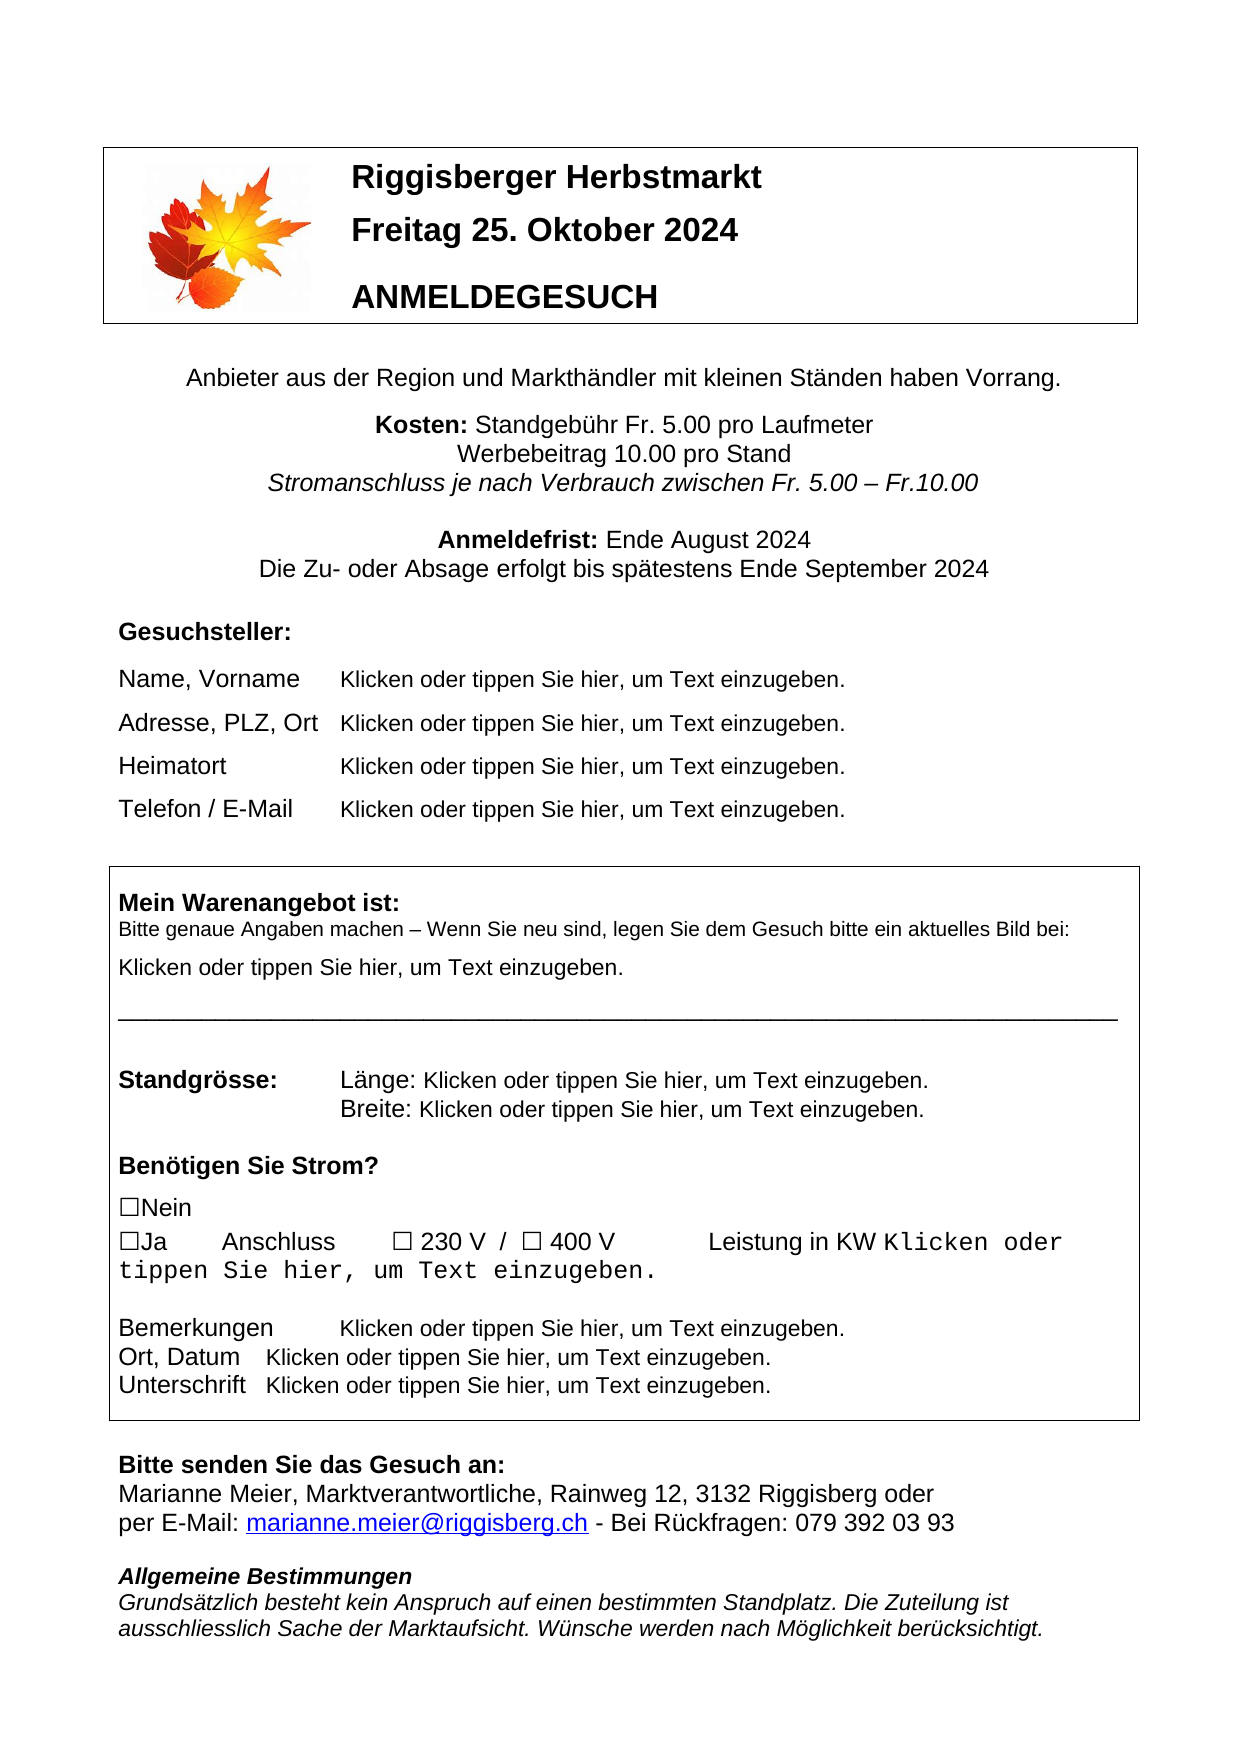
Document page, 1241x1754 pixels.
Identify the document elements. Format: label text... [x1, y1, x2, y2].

subtitle Ja Anschluss 230 V / 400 V Leistung in KW [118, 1224, 1122, 1286]
text per E-Mail: marianne.meier@riggisberg.ch - Bei Rückfragen: 079 392 03 93 [118, 1508, 1122, 1536]
subtitle Nein [118, 1190, 1122, 1224]
text ________________________________________________________________________ [110, 990, 1139, 1022]
text Mein Warenangebot ist: [110, 885, 1139, 913]
text Allgemeine Bestimmungen [118, 1563, 1122, 1589]
text Marianne Meier, Marktverantwortliche, Rainweg 12, 3132 Riggisberg oder [118, 1479, 1122, 1508]
table_header [104, 148, 340, 323]
text Ort, Datum [118, 1342, 1122, 1370]
text Standgrösse: Länge: Breite: [110, 1062, 1139, 1123]
text Unterschrift [118, 1370, 1122, 1399]
table_header Riggisberger Herbstmarkt Freitag 25. Oktober 2024 ANMELDEGESUCH [340, 148, 1137, 323]
text Bemerkungen [118, 1313, 1122, 1342]
text Anbieter aus der Region und Markthändler mit kleinen Ständen haben Vorrang. [118, 362, 1131, 391]
text Bitte senden Sie das Gesuch an: [118, 1450, 1122, 1479]
text Name, Vorname [118, 664, 1131, 693]
text Benötigen Sie Strom? [110, 1148, 1139, 1180]
text Die Zu- oder Absage erfolgt bis spätestens Ende September 2024 [118, 554, 1131, 583]
text Bitte genaue Angaben machen – Wenn Sie neu sind, legen Sie dem Gesuch bitte ein aktuelles Bild bei: [110, 913, 1139, 980]
text Gesuchsteller: [118, 616, 1131, 645]
text Telefon / E-Mail [118, 794, 1131, 822]
text Grundsätzlich besteht kein Anspruch auf einen bestimmten Standplatz. Die Zuteilung ist ausschliesslich Sache der Marktaufsicht. Wünsche werden nach Möglichkeit berücksichtigt. [118, 1589, 1122, 1642]
text Anmeldefrist: Ende August 2024 [118, 525, 1131, 554]
text Adresse, PLZ, Ort [118, 707, 1131, 736]
text Werbebeitrag 10.00 pro Stand [118, 439, 1131, 468]
text Kosten: Standgebühr Fr. 5.00 pro Laufmeter [118, 410, 1131, 439]
text Stromanschluss je nach Verbrauch zwischen Fr. 5.00 – Fr.10.00 [118, 468, 1131, 497]
text Heimatort [118, 751, 1131, 779]
